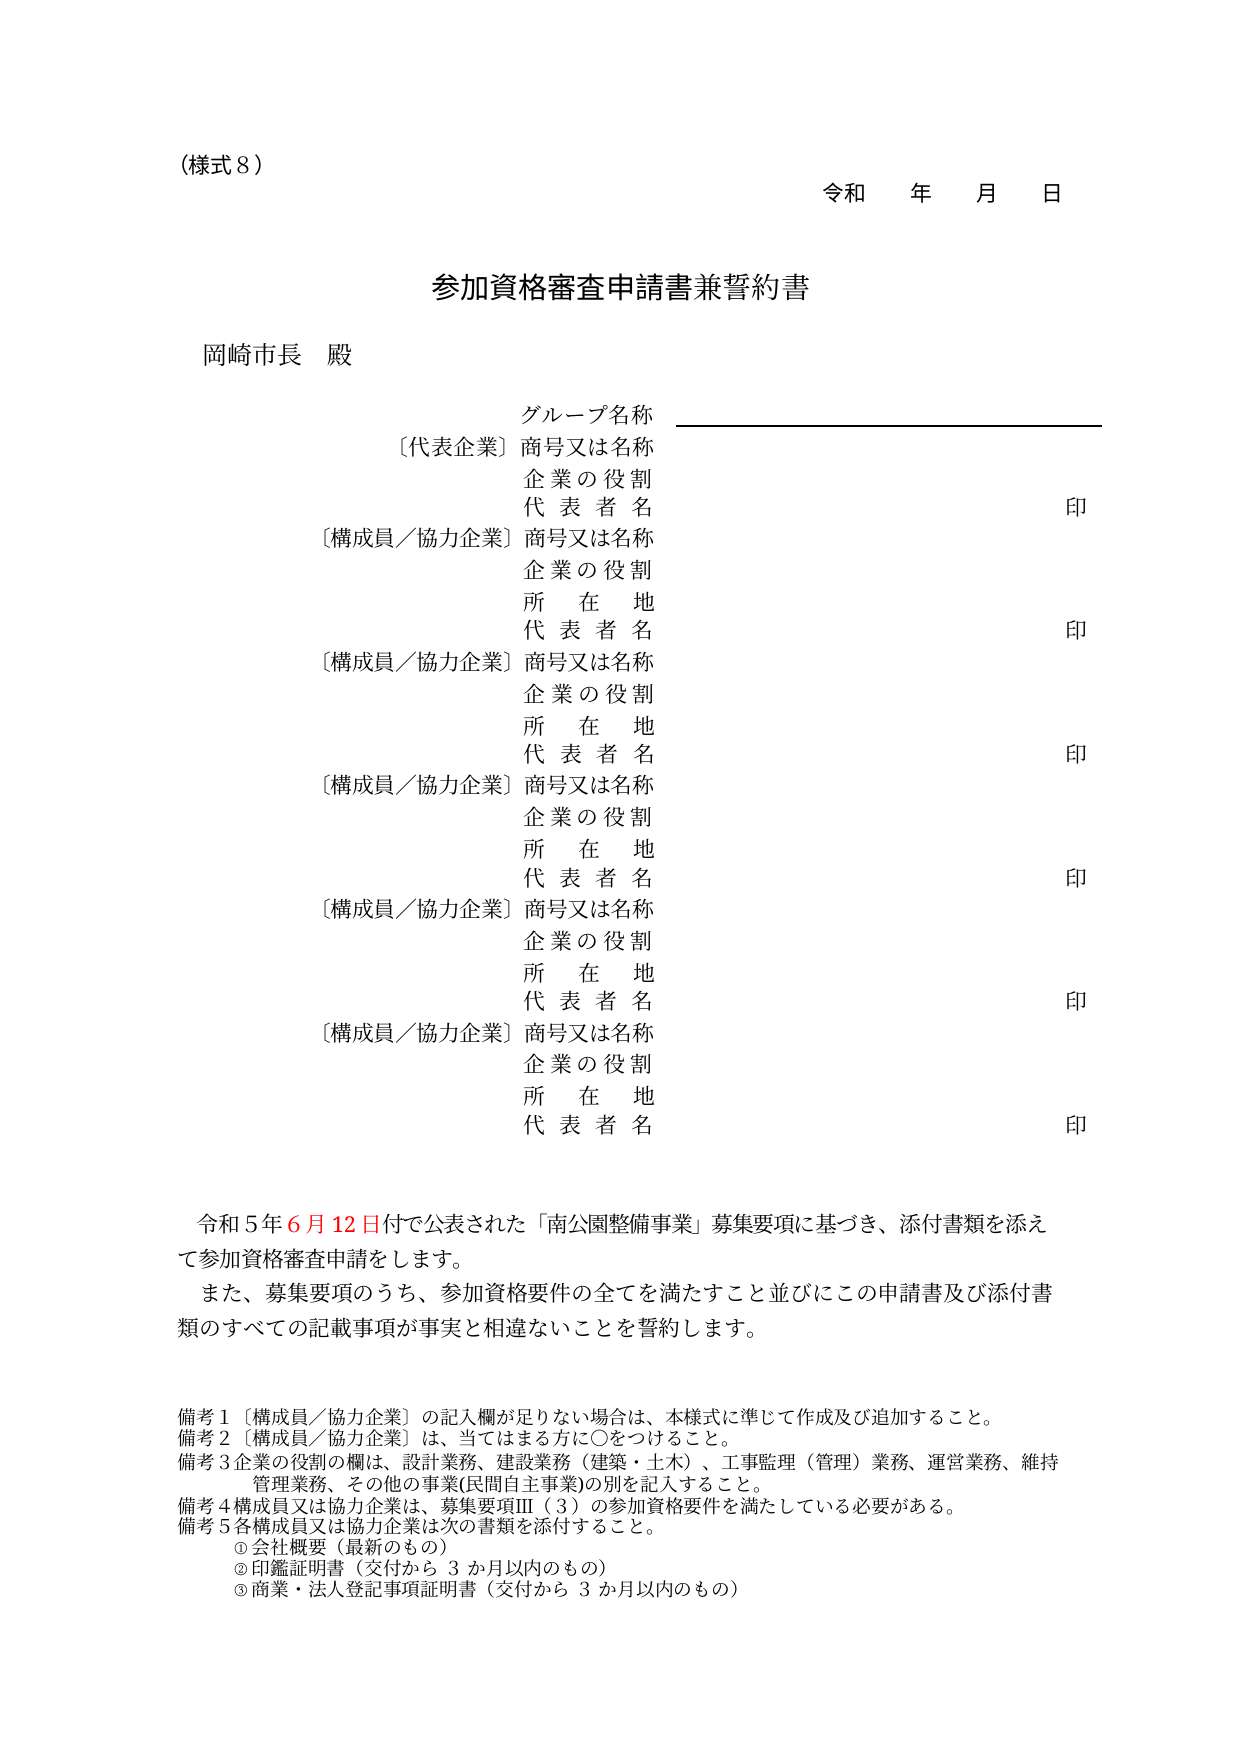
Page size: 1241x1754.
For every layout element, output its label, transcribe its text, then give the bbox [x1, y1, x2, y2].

text ①会社概要（最新のもの） [234, 1538, 1109, 1559]
text 令和５年６月12日付で公表された「南公園整備事業」募集要項に基づき、添付書類を添えて参加資格審査申請をします。 [177, 1207, 1064, 1273]
text 所在地 [523, 585, 1109, 617]
text 代表者名 印 [523, 740, 1109, 768]
subtitle 岡崎市長 殿 [202, 335, 1109, 371]
text 所在地 [523, 709, 1109, 740]
text グループ名称 [519, 398, 1109, 429]
text 代表者名 印 [523, 493, 1109, 521]
text 企業の役割 [523, 801, 1109, 832]
text 備考５各構成員又は協力企業は次の書類を添付すること。 [177, 1517, 1109, 1538]
text 〔構成員／協力企業〕商号又は名称 [309, 1016, 1109, 1047]
text 代表者名 印 [523, 864, 1109, 892]
text 代表者名 印 [523, 987, 1109, 1015]
text 企業の役割 [523, 677, 1109, 708]
text ②印鑑証明書（交付から ３ か月以内のもの） [234, 1559, 1109, 1579]
text 企業の役割 [523, 924, 1109, 956]
text 〔代表企業〕商号又は名称 [386, 430, 1109, 461]
text 所在地 [523, 956, 1109, 987]
text 企業の役割 [523, 1048, 1109, 1079]
text 〔構成員／協力企業〕商号又は名称 [309, 769, 1109, 800]
text 企業の役割 [523, 553, 1109, 585]
text 〔構成員／協力企業〕商号又は名称 [309, 892, 1109, 924]
text 備考２〔構成員／協力企業〕は、当てはまる方に○をつけること。 [177, 1429, 1109, 1450]
text ③商業・法人登記事項証明書（交付から ３ か月以内のもの） [234, 1579, 1109, 1600]
text また、募集要項のうち、参加資格要件の全てを満たすこと並びにこの申請書及び添付書類のすべての記載事項が事実と相違ないことを誓約します。 [177, 1276, 1063, 1342]
text 代表者名 印 [523, 1111, 1109, 1139]
text 備考３企業の役割の欄は、設計業務、建設業務（建築・土木）、工事監理（管理）業務、運営業務、維持管理業務、その他の事業(民間自主事業)の別を記入すること。 [177, 1451, 1063, 1497]
text 所在地 [523, 832, 1109, 864]
text 〔構成員／協力企業〕商号又は名称 [309, 645, 1109, 677]
text 所在地 [523, 1079, 1109, 1111]
text 備考１〔構成員／協力企業〕の記入欄が足りない場合は、本様式に準じて作成及び追加すること。 [177, 1407, 1109, 1429]
subtitle 参加資格審査申請書兼誓約書 [385, 265, 856, 307]
text 〔構成員／協力企業〕商号又は名称 [309, 522, 1109, 553]
text 企業の役割 [523, 462, 1109, 493]
text 代表者名 印 [523, 617, 1109, 644]
text 備考４構成員又は協力企業は、募集要項Ⅲ（３）の参加資格要件を満たしている必要がある。 [177, 1497, 1109, 1517]
